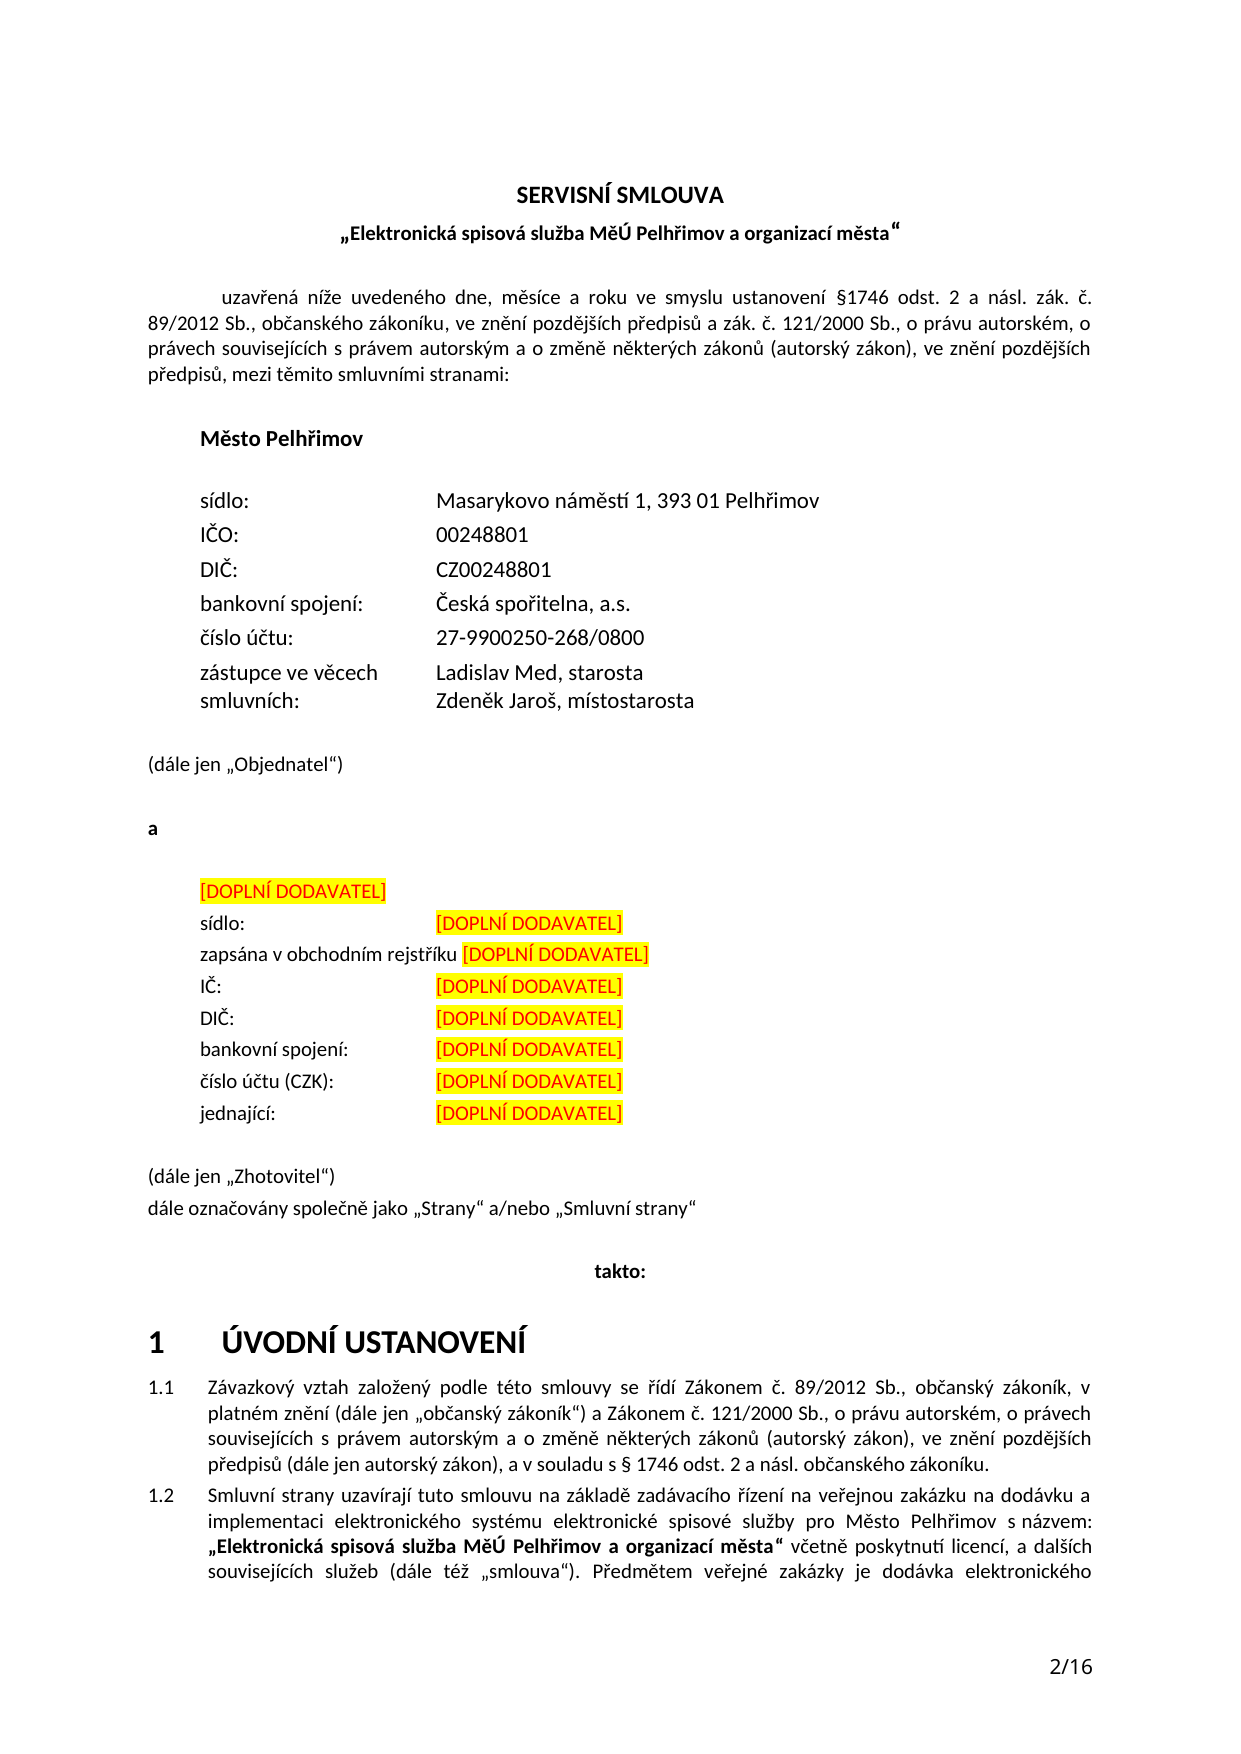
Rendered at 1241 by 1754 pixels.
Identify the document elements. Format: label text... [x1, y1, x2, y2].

table_cell číslo účtu (CZK): [189, 1068, 424, 1100]
table_cell DIČ: [189, 1005, 424, 1037]
table_cell IČ: [189, 973, 424, 1005]
text (dále jen „Objednatel“) [148, 752, 1093, 777]
table_cell číslo účtu: [189, 624, 424, 658]
table_cell [DOPLNÍ DODAVATEL] [425, 1037, 1163, 1068]
table_cell 27-9900250-268/0800 [425, 624, 1163, 658]
table_cell sídlo: [189, 486, 424, 521]
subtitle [148, 1482, 1093, 1584]
table_header Město Pelhřimov [189, 424, 1163, 486]
table_cell zapsána v obchodním rejstříku [DOPLNÍ DODAVATEL] [189, 942, 1163, 973]
table_cell [DOPLNÍ DODAVATEL] [425, 1068, 1163, 1100]
text uzavřená níže uvedeného dne, měsíce a roku ve smyslu ustanovení §1746 odst. 2 a násl. zák. č. 89/2012 Sb., občanského zákoníku, ve znění pozdějších předpisů a zák. č. 121/2000 Sb., o právu autorském, o právech souvisejících s právem autorským a o změně některých zákonů (autorský zákon), ve znění pozdějších předpisů, mezi těmito smluvními stranami: [148, 284, 1093, 386]
table_cell CZ00248801 [425, 555, 1163, 589]
table_cell Česká spořitelna, a.s. [425, 589, 1163, 623]
text a [148, 815, 1093, 840]
text SERVISNÍ SMLOUVA [148, 179, 1093, 210]
text „Elektronická spisová služba MěÚ Pelhřimov a organizací města“ [148, 216, 1093, 247]
table_cell zástupce ve věcech smluvních: [189, 658, 424, 720]
table_cell sídlo: [189, 910, 424, 942]
text (dále jen „Zhotovitel“) [148, 1163, 1093, 1189]
table_cell DIČ: [189, 555, 424, 589]
table_cell jednající: [189, 1100, 424, 1132]
subtitle Závazkový vztah založený podle této smlouvy se řídí Zákonem č. 89/2012 Sb., občanský zákoník, v platném znění (dále jen „občanský zákoník“) a Zákonem č. 121/2000 Sb., o právu autorském, o právech souvisejících s právem autorským a o změně některých zákonů (autorský zákon), ve znění pozdějších předpisů (dále jen autorský zákon), a v souladu s § 1746 odst. 2 a násl. občanského zákoníku. [148, 1374, 1093, 1476]
text takto: [148, 1258, 1093, 1284]
table_header [DOPLNÍ DODAVATEL] [189, 878, 1163, 910]
table_cell [DOPLNÍ DODAVATEL] [425, 910, 1163, 942]
table_cell IČO: [189, 521, 424, 555]
table_cell Ladislav Med, starosta Zdeněk Jaroš, místostarosta [425, 658, 1163, 720]
text dále označovány společně jako „Strany“ a/nebo „Smluvní strany“ [148, 1195, 1093, 1220]
table_cell [DOPLNÍ DODAVATEL] [425, 1005, 1163, 1037]
table_cell [DOPLNÍ DODAVATEL] [425, 1100, 1163, 1132]
table_cell [DOPLNÍ DODAVATEL] [425, 973, 1163, 1005]
table_cell 00248801 [425, 521, 1163, 555]
table_cell bankovní spojení: [189, 589, 424, 623]
table_cell Masarykovo náměstí 1, 393 01 Pelhřimov [425, 486, 1163, 521]
subtitle ÚVODNÍ USTANOVENÍ [148, 1321, 1093, 1362]
table_cell bankovní spojení: [189, 1037, 424, 1068]
